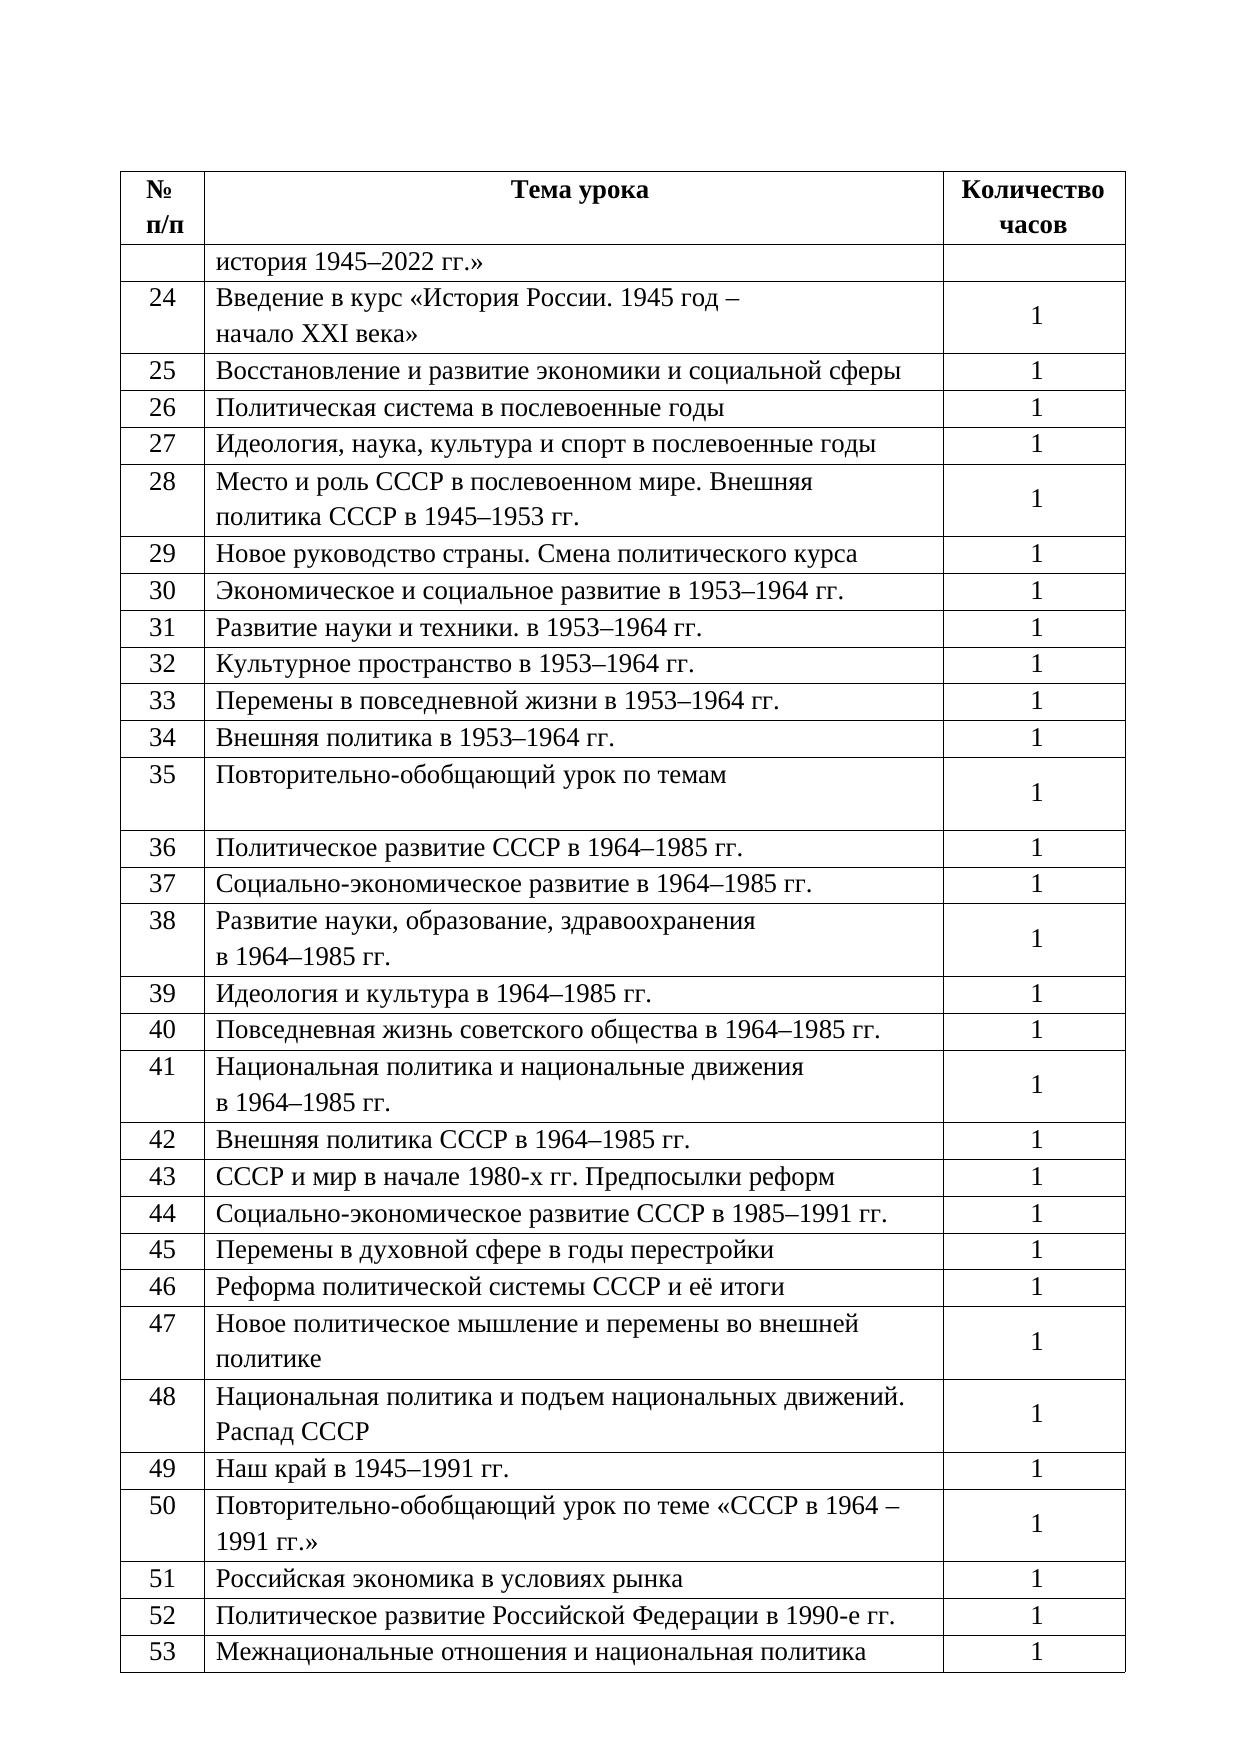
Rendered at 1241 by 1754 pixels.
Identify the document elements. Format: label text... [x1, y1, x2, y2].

table_cell Введение в курс «История России. 1945 год – начало ХХI века» [205, 282, 943, 353]
table_header № п/п [121, 172, 204, 244]
table_cell 47 [121, 1307, 204, 1379]
table_header Количество часов [944, 172, 1125, 244]
table_cell 1 [944, 648, 1125, 683]
table_cell Новое политическое мышление и перемены во внешней политике [205, 1307, 943, 1379]
table_cell Идеология, наука, культура и спорт в послевоенные годы [205, 428, 943, 464]
table_cell 34 [121, 721, 204, 757]
table_cell 40 [121, 1014, 204, 1049]
table_cell Национальная политика и подъем национальных движений. Распад СССР [205, 1380, 943, 1451]
table_cell 1 [944, 611, 1125, 647]
table_cell Внешняя политика СССР в 1964–1985 гг. [205, 1123, 943, 1159]
table_cell 1 [944, 1307, 1125, 1379]
table_cell 25 [121, 354, 204, 390]
table_header Тема урока [205, 172, 943, 244]
table_cell 1 [944, 1160, 1125, 1196]
table_cell 28 [121, 465, 204, 536]
table_cell 1 [944, 721, 1125, 757]
table_cell 1 [944, 1051, 1125, 1122]
table_cell 43 [121, 1160, 204, 1196]
table_cell 1 [944, 904, 1125, 976]
table_cell 1 [944, 1270, 1125, 1306]
table_cell 1 [944, 1599, 1125, 1634]
table_cell Восстановление и развитие экономики и социальной сферы [205, 354, 943, 390]
table_cell 46 [121, 1270, 204, 1306]
table_cell 50 [121, 1490, 204, 1561]
table_cell Развитие науки и техники. в 1953–1964 гг. [205, 611, 943, 647]
table_cell 48 [121, 1380, 204, 1451]
table_cell 37 [121, 868, 204, 903]
table_cell Новое руководство страны. Смена политического курса [205, 537, 943, 573]
table_cell 51 [121, 1562, 204, 1598]
table_cell Повторительно-обобщающий урок по темам «СССР в послевоенные годы» и «СССР в 1953–1964 гг.» [205, 758, 943, 830]
table_cell 24 [121, 282, 204, 353]
table_cell Культурное пространство в 1953–1964 гг. [205, 648, 943, 683]
table_cell 33 [121, 684, 204, 720]
table_cell 1 [944, 354, 1125, 390]
table_cell [944, 245, 1125, 281]
table_cell 27 [121, 428, 204, 464]
table_cell 1 [944, 684, 1125, 720]
table_cell 44 [121, 1197, 204, 1232]
table_cell Политическое развитие Российской Федерации в 1990-е гг. [205, 1599, 943, 1634]
table_cell 39 [121, 977, 204, 1012]
table_cell 1 [944, 1197, 1125, 1232]
table_cell 1 [944, 391, 1125, 427]
table_cell 1 [944, 1123, 1125, 1159]
table_cell 42 [121, 1123, 204, 1159]
table_cell Перемены в повседневной жизни в 1953–1964 гг. [205, 684, 943, 720]
table_cell Национальная политика и национальные движения в 1964–1985 гг. [205, 1051, 943, 1122]
table_cell 1 [944, 428, 1125, 464]
table_cell Место и роль СССР в послевоенном мире. Внешняя политика СССР в 1945–1953 гг. [205, 465, 943, 536]
table_cell 1 [944, 1380, 1125, 1451]
table_cell 1 [944, 868, 1125, 903]
table_cell 1 [944, 758, 1125, 830]
table_cell Социально-экономическое развитие в 1964–1985 гг. [205, 868, 943, 903]
table_cell 41 [121, 1051, 204, 1122]
table_cell Политическая система в послевоенные годы [205, 391, 943, 427]
table_cell Социально-экономическое развитие СССР в 1985–1991 гг. [205, 1197, 943, 1232]
table_cell 52 [121, 1599, 204, 1634]
table_cell 32 [121, 648, 204, 683]
table_cell 36 [121, 831, 204, 866]
table_cell СССР и мир в начале 1980-х гг. Предпосылки реформ [205, 1160, 943, 1196]
table_cell 38 [121, 904, 204, 976]
table_cell Повседневная жизнь советского общества в 1964–1985 гг. [205, 1014, 943, 1049]
table_cell 1 [944, 1562, 1125, 1598]
table_cell Российская экономика в условиях рынка [205, 1562, 943, 1598]
table_cell 1 [944, 831, 1125, 866]
table_cell 1 [944, 537, 1125, 573]
table_cell 1 [944, 282, 1125, 353]
table_cell 31 [121, 611, 204, 647]
table_cell 1 [944, 1490, 1125, 1561]
table_cell 1 [944, 1014, 1125, 1049]
table_cell Повторительно-обобщающий урок по теме «СССР в 1964 – 1991 гг.» [205, 1490, 943, 1561]
table_cell Экономическое и социальное развитие в 1953–1964 гг. [205, 574, 943, 610]
table_cell 1 [944, 465, 1125, 536]
table_cell 1 [944, 1234, 1125, 1269]
table_cell Наш край в 1945–1991 гг. [205, 1453, 943, 1488]
table_cell 1 [944, 574, 1125, 610]
table_cell 1 [944, 977, 1125, 1012]
table_cell 1 [944, 1453, 1125, 1488]
table_cell [121, 245, 204, 281]
table_cell 30 [121, 574, 204, 610]
table_cell Реформа политической системы СССР и её итоги [205, 1270, 943, 1306]
table_cell Межнациональные отношения и национальная политика [205, 1636, 943, 1671]
table_cell 1 [944, 1636, 1125, 1671]
table_cell история 1945–2022 гг.» [205, 245, 943, 281]
table_cell Внешняя политика в 1953–1964 гг. [205, 721, 943, 757]
table_cell Развитие науки, образование, здравоохранения в 1964–1985 гг. [205, 904, 943, 976]
table_cell 35 [121, 758, 204, 830]
table_cell 29 [121, 537, 204, 573]
table_cell 53 [121, 1636, 204, 1671]
table_cell 49 [121, 1453, 204, 1488]
table_cell 45 [121, 1234, 204, 1269]
table_cell Идеология и культура в 1964–1985 гг. [205, 977, 943, 1012]
table_cell 26 [121, 391, 204, 427]
table_cell Политическое развитие СССР в 1964–1985 гг. [205, 831, 943, 866]
table_cell Перемены в духовной сфере в годы перестройки [205, 1234, 943, 1269]
